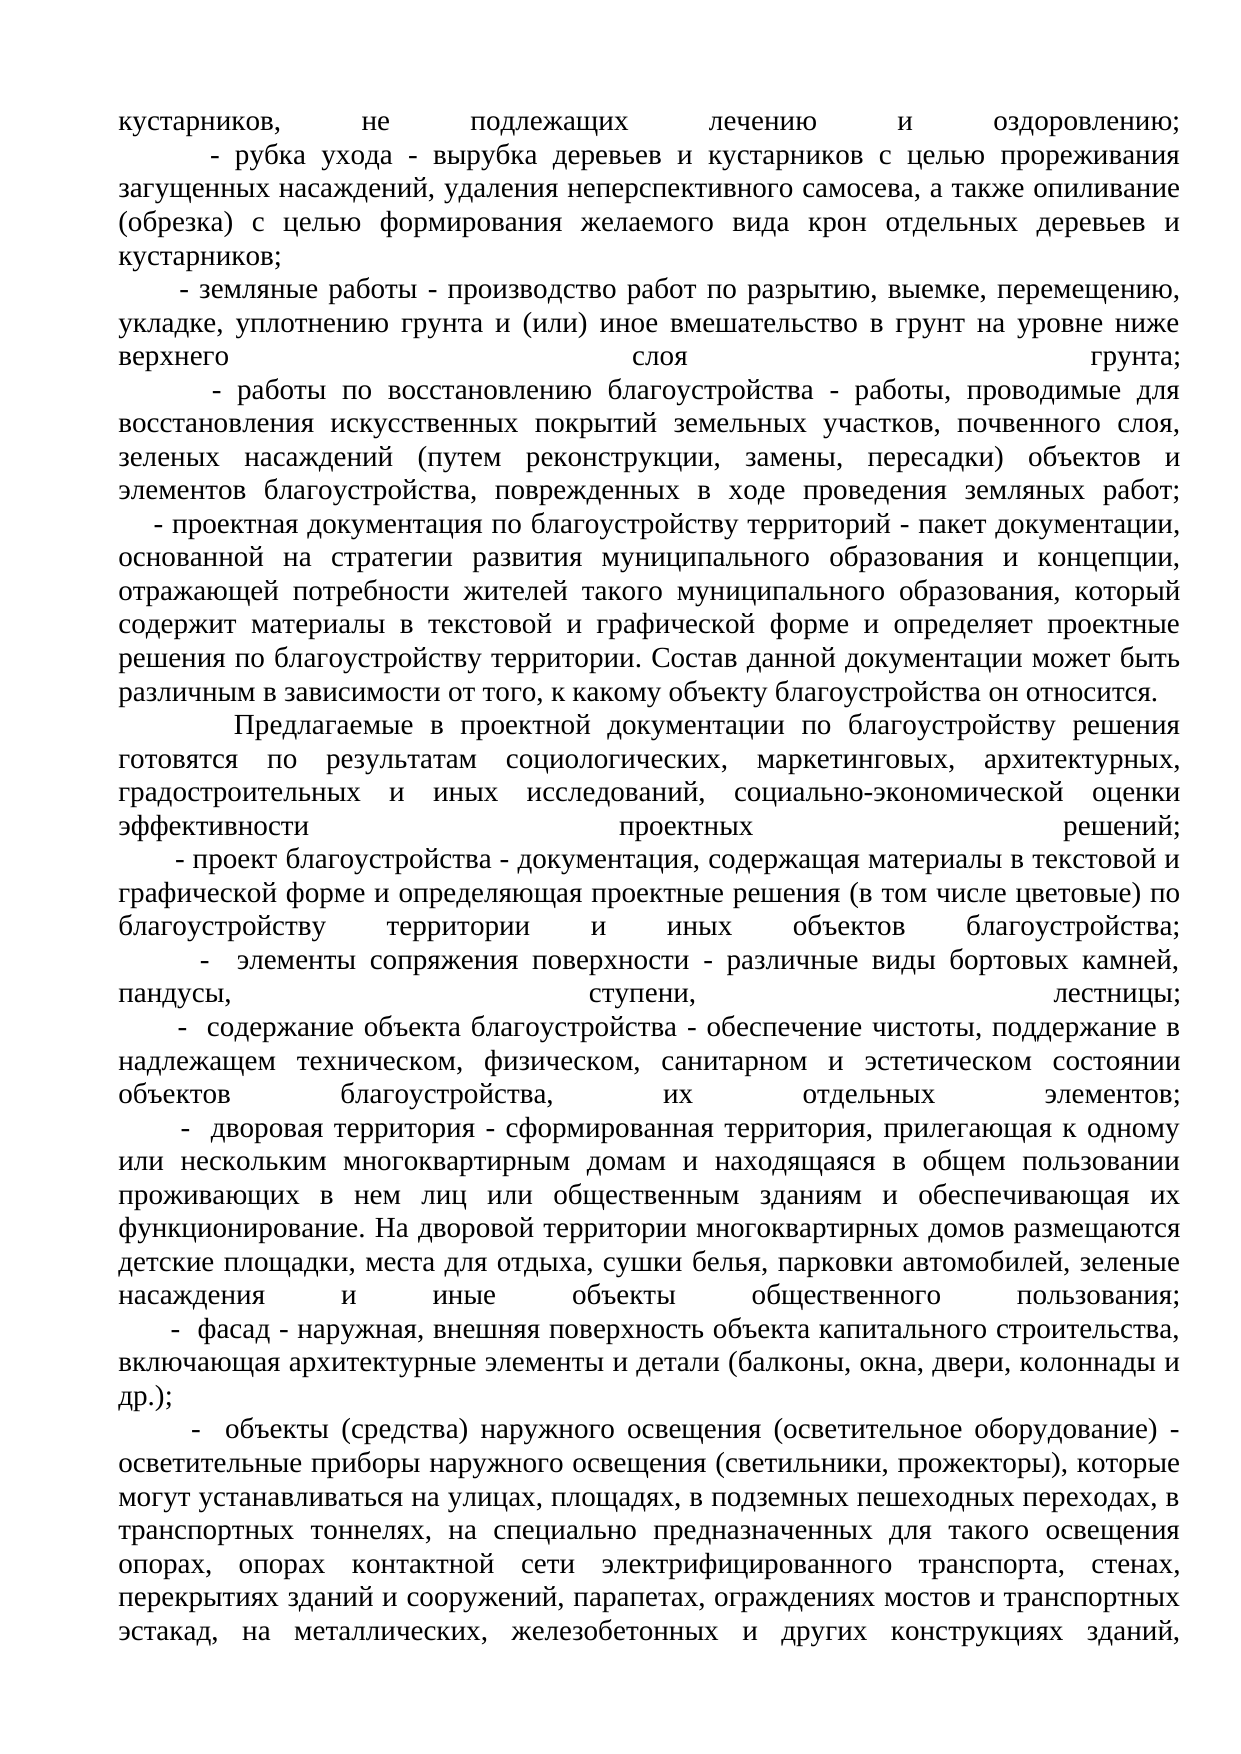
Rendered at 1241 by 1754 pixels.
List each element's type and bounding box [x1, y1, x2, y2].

text [118, 707, 1181, 1646]
text [118, 103, 1181, 707]
